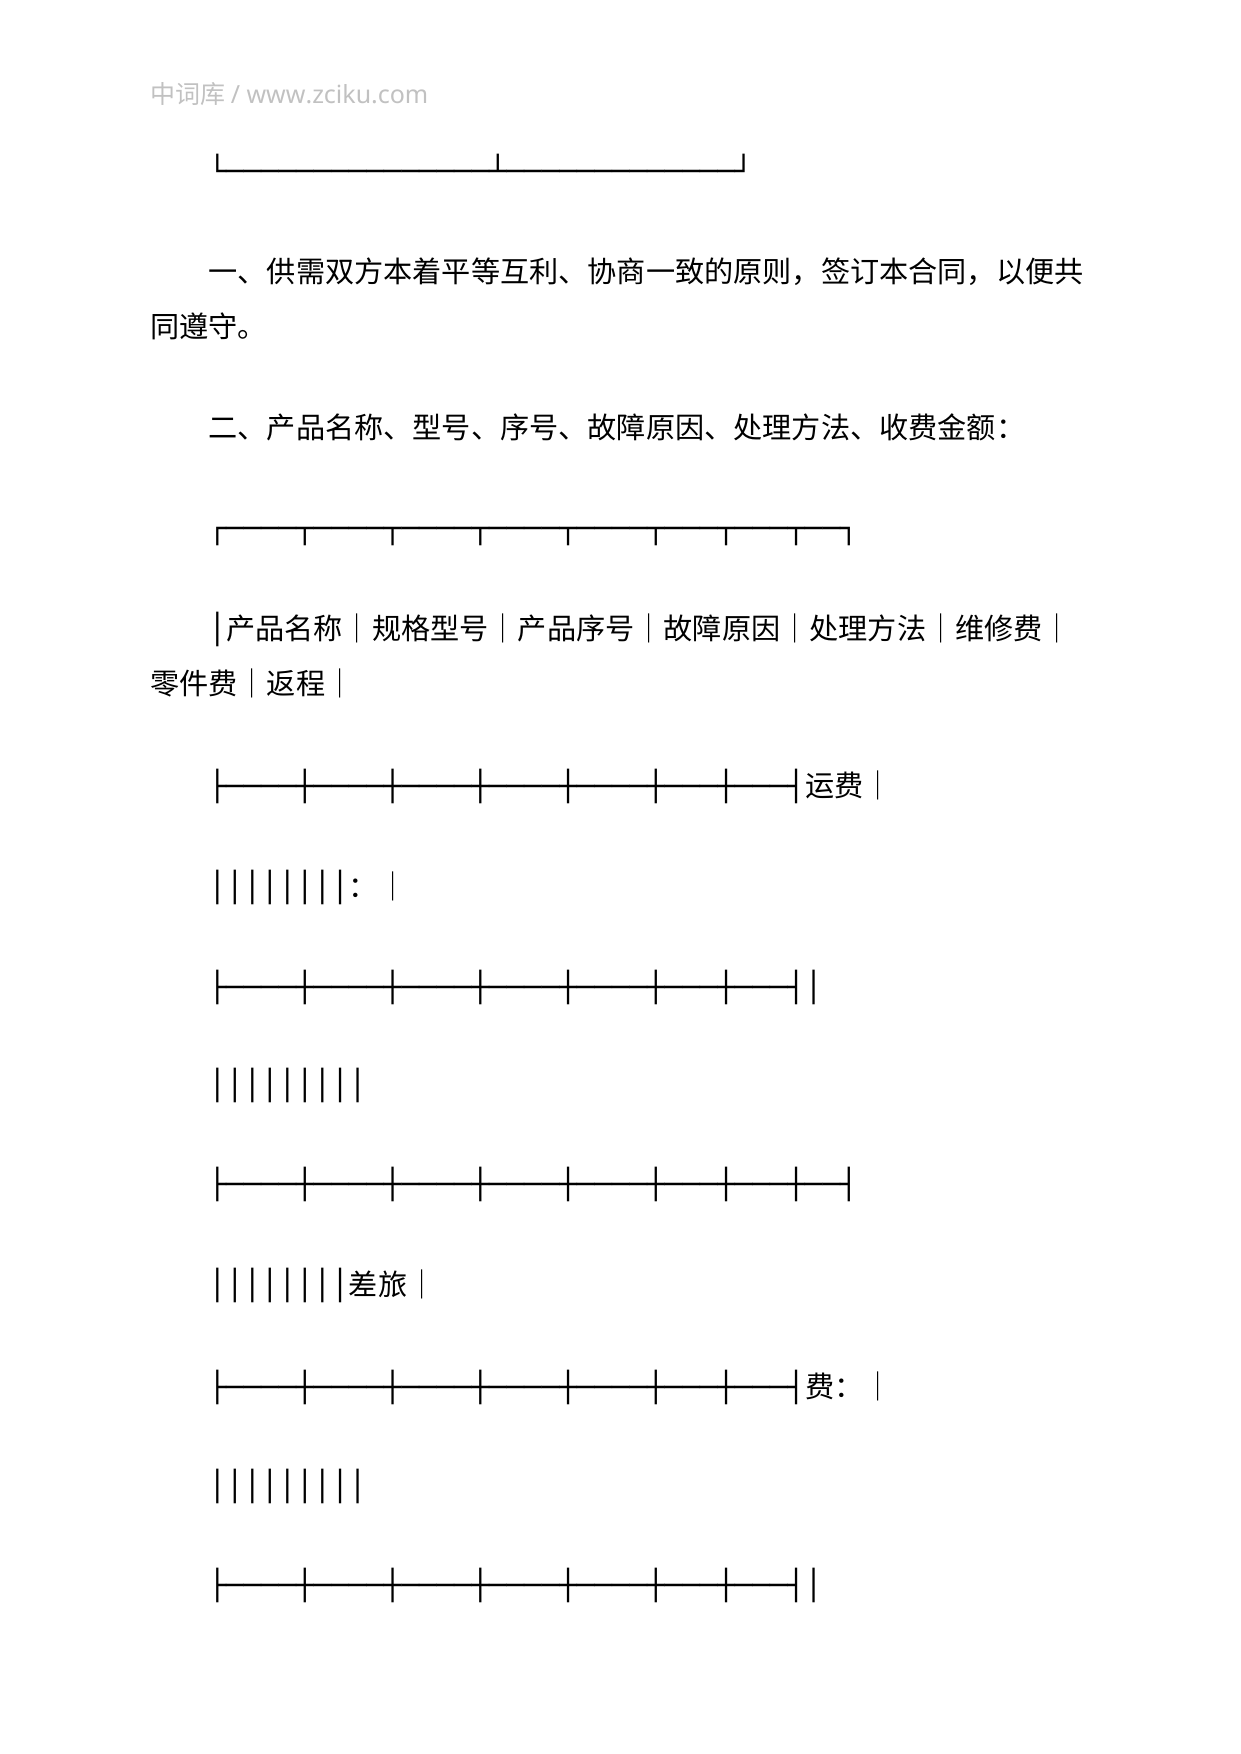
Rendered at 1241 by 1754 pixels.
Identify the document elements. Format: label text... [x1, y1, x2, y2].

text └───────────────┴─────────────┘ [150, 150, 1090, 190]
text ││││││││：│ [150, 864, 1090, 906]
text ├────┼────┼────┼────┼────┼───┼───┤│ [150, 966, 1090, 1006]
text │产品名称│规格型号│产品序号│故障原因│处理方法│维修费│零件费│返程│ [150, 605, 1090, 703]
text │││││││││ [150, 1465, 1090, 1505]
text 二、产品名称、型号、序号、故障原因、处理方法、收费金额： [150, 405, 1090, 447]
text ├────┼────┼────┼────┼────┼───┼───┼──┤ [150, 1163, 1090, 1203]
text 一、供需双方本着平等互利、协商一致的原则，签订本合同，以便共同遵守。 [150, 248, 1090, 346]
text ┌────┬────┬────┬────┬────┬───┬───┬──┐ [150, 507, 1090, 547]
text ├────┼────┼────┼────┼────┼───┼───┤费：│ [150, 1363, 1090, 1406]
text ││││││││差旅│ [150, 1261, 1090, 1304]
text ├────┼────┼────┼────┼────┼───┼───┤运费│ [150, 762, 1090, 804]
text │││││││││ [150, 1064, 1090, 1104]
text ├────┼────┼────┼────┼────┼───┼───┤│ [150, 1564, 1090, 1603]
